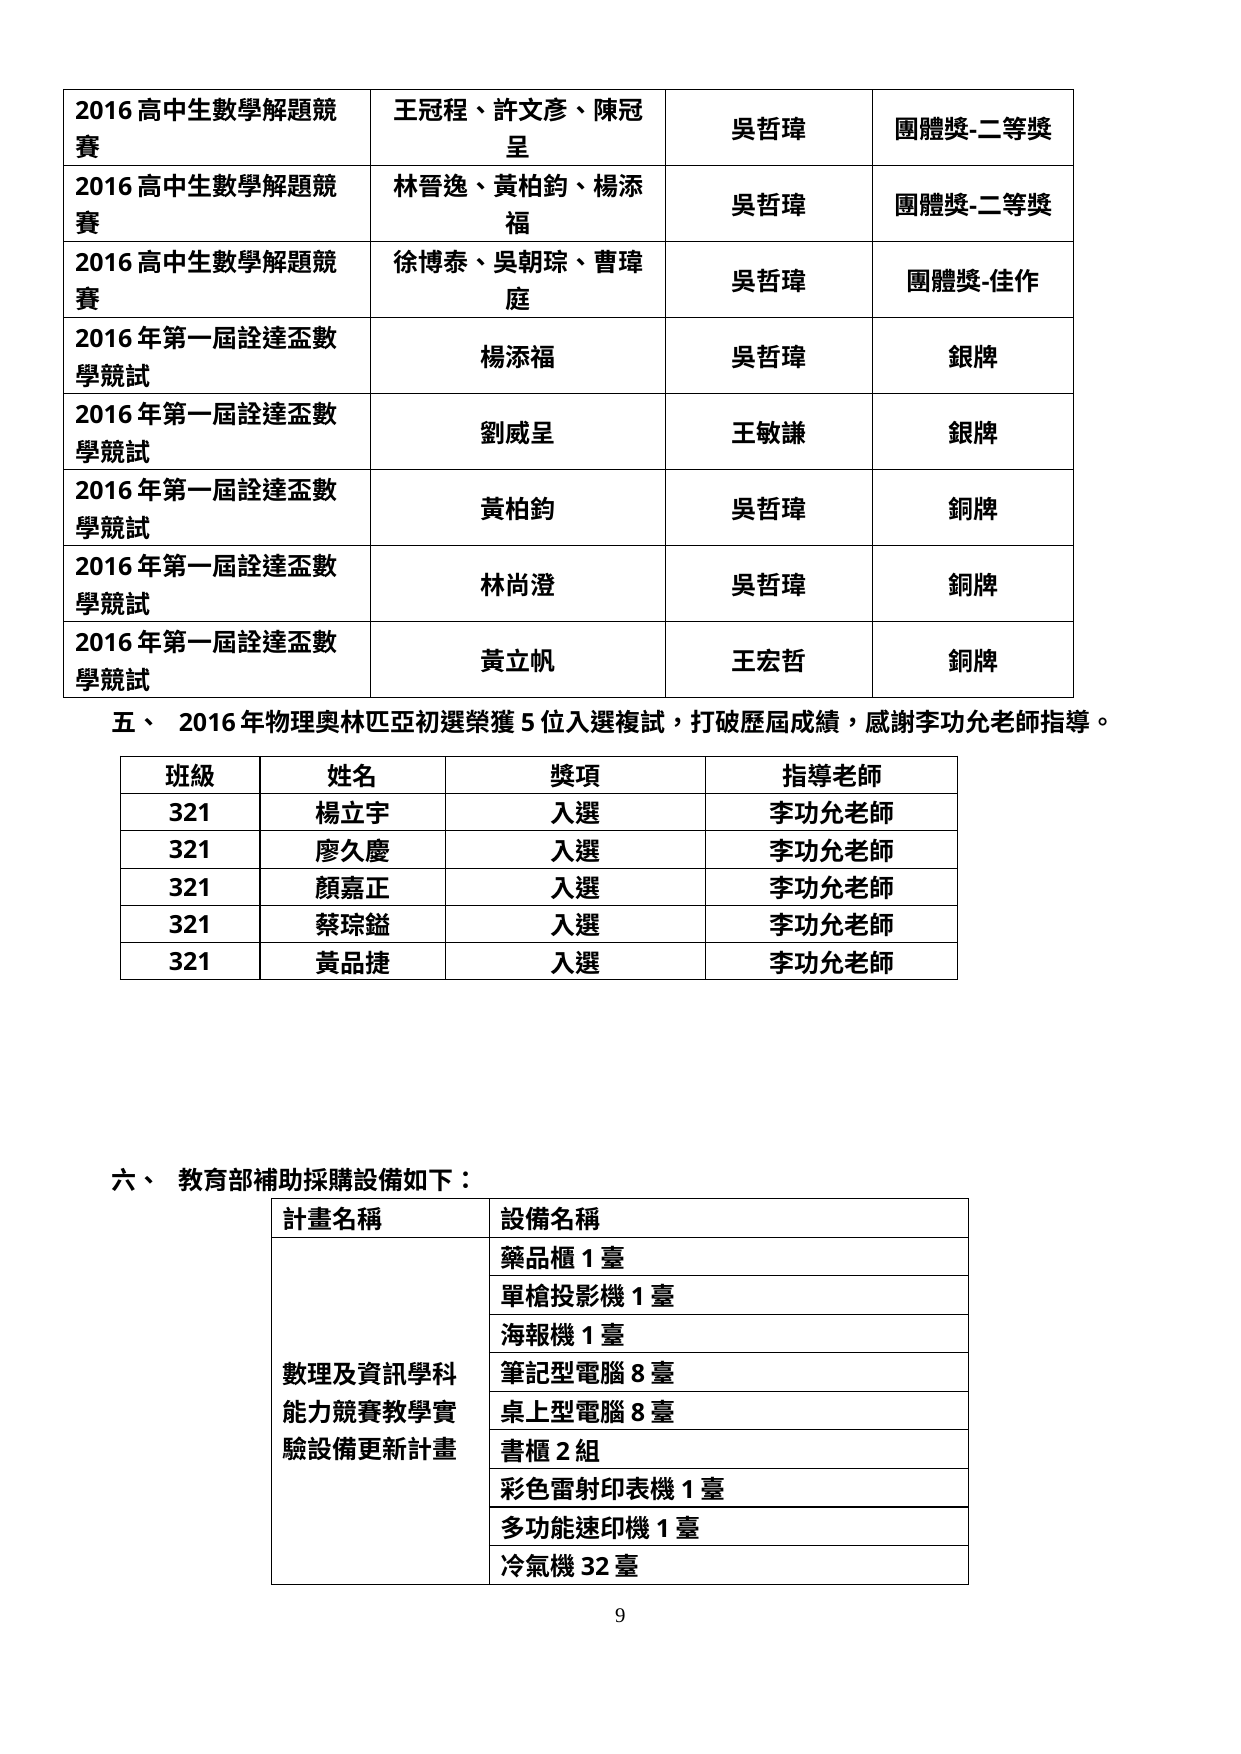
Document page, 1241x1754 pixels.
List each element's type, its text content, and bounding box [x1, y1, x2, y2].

table_cell 2016高中生數學解題競賽 [64, 242, 370, 317]
table_cell 數理及資訊學科能力競賽教學實驗設備更新計畫 [272, 1238, 489, 1583]
table_header 設備名稱 [490, 1199, 968, 1237]
table_cell 2016年第一屆詮達盃數學競試 [64, 318, 370, 393]
table_cell 321 [121, 794, 259, 830]
table_cell 入選 [446, 943, 705, 979]
table_cell 藥品櫃1臺 [490, 1238, 968, 1275]
table_cell 吳哲瑋 [666, 318, 872, 393]
list 教育部補助採購設備如下： [111, 1156, 1165, 1198]
table_cell 蔡琮鎰 [261, 906, 445, 942]
list 2016年物理奧林匹亞初選榮獲5位入選複試，打破歷屆成績，感謝李功允老師指導。 [111, 698, 1165, 740]
table_cell 楊立宇 [261, 794, 445, 830]
table_cell 楊添福 [371, 318, 665, 393]
table_cell 彩色雷射印表機1臺 [490, 1469, 968, 1506]
table_cell 2016年第一屆詮達盃數學競試 [64, 622, 370, 697]
table_cell 團體獎-二等獎 [873, 90, 1073, 165]
table_cell 321 [121, 906, 259, 942]
table_header 指導老師 [706, 757, 957, 793]
table_cell 2016高中生數學解題競賽 [64, 166, 370, 241]
table_header 計畫名稱 [272, 1199, 489, 1237]
table_cell 海報機1臺 [490, 1315, 968, 1352]
table_cell 李功允老師 [706, 869, 957, 905]
table_cell 入選 [446, 869, 705, 905]
table_header 獎項 [446, 757, 705, 793]
table_cell 筆記型電腦8臺 [490, 1353, 968, 1391]
table_cell 團體獎-佳作 [873, 242, 1073, 317]
table_cell 李功允老師 [706, 943, 957, 979]
table_cell 321 [121, 831, 259, 867]
table_cell 吳哲瑋 [666, 242, 872, 317]
table_cell 桌上型電腦8臺 [490, 1392, 968, 1429]
table_cell 李功允老師 [706, 906, 957, 942]
table_cell 321 [121, 943, 259, 979]
table_cell 林尚澄 [371, 546, 665, 621]
table_cell 王冠程、許文彥、陳冠呈 [371, 90, 665, 165]
table_cell 李功允老師 [706, 831, 957, 867]
table_cell 銀牌 [873, 318, 1073, 393]
table_cell 銅牌 [873, 546, 1073, 621]
table_header 班級 [121, 757, 259, 793]
table_cell 吳哲瑋 [666, 546, 872, 621]
table_cell 王敏謙 [666, 394, 872, 469]
table_cell 黃柏鈞 [371, 470, 665, 545]
table_cell 吳哲瑋 [666, 166, 872, 241]
table_cell 銀牌 [873, 394, 1073, 469]
table_cell 團體獎-二等獎 [873, 166, 1073, 241]
table_cell 顏嘉正 [261, 869, 445, 905]
table_cell 吳哲瑋 [666, 90, 872, 165]
table_cell 2016年第一屆詮達盃數學競試 [64, 470, 370, 545]
table_cell 劉威呈 [371, 394, 665, 469]
table_cell 黃立帆 [371, 622, 665, 697]
table_cell 銅牌 [873, 470, 1073, 545]
table_cell 徐博泰、吳朝琮、曹瑋庭 [371, 242, 665, 317]
table_cell 李功允老師 [706, 794, 957, 830]
table_cell 單槍投影機1臺 [490, 1276, 968, 1314]
table_cell 林晉逸、黃柏鈞、楊添福 [371, 166, 665, 241]
table_cell 銅牌 [873, 622, 1073, 697]
table_cell 書櫃2組 [490, 1430, 968, 1468]
table_cell 吳哲瑋 [666, 470, 872, 545]
table_cell 321 [121, 869, 259, 905]
table_cell 入選 [446, 831, 705, 867]
table_cell 2016年第一屆詮達盃數學競試 [64, 546, 370, 621]
table_cell 黃品捷 [261, 943, 445, 979]
table_cell 入選 [446, 794, 705, 830]
table_header 姓名 [261, 757, 445, 793]
table_cell 入選 [446, 906, 705, 942]
table_cell 王宏哲 [666, 622, 872, 697]
table_cell 冷氣機32臺 [490, 1546, 968, 1583]
table_cell 廖久慶 [261, 831, 445, 867]
table_cell 2016高中生數學解題競賽 [64, 90, 370, 165]
table_cell 2016年第一屆詮達盃數學競試 [64, 394, 370, 469]
table_cell 多功能速印機1臺 [490, 1508, 968, 1545]
